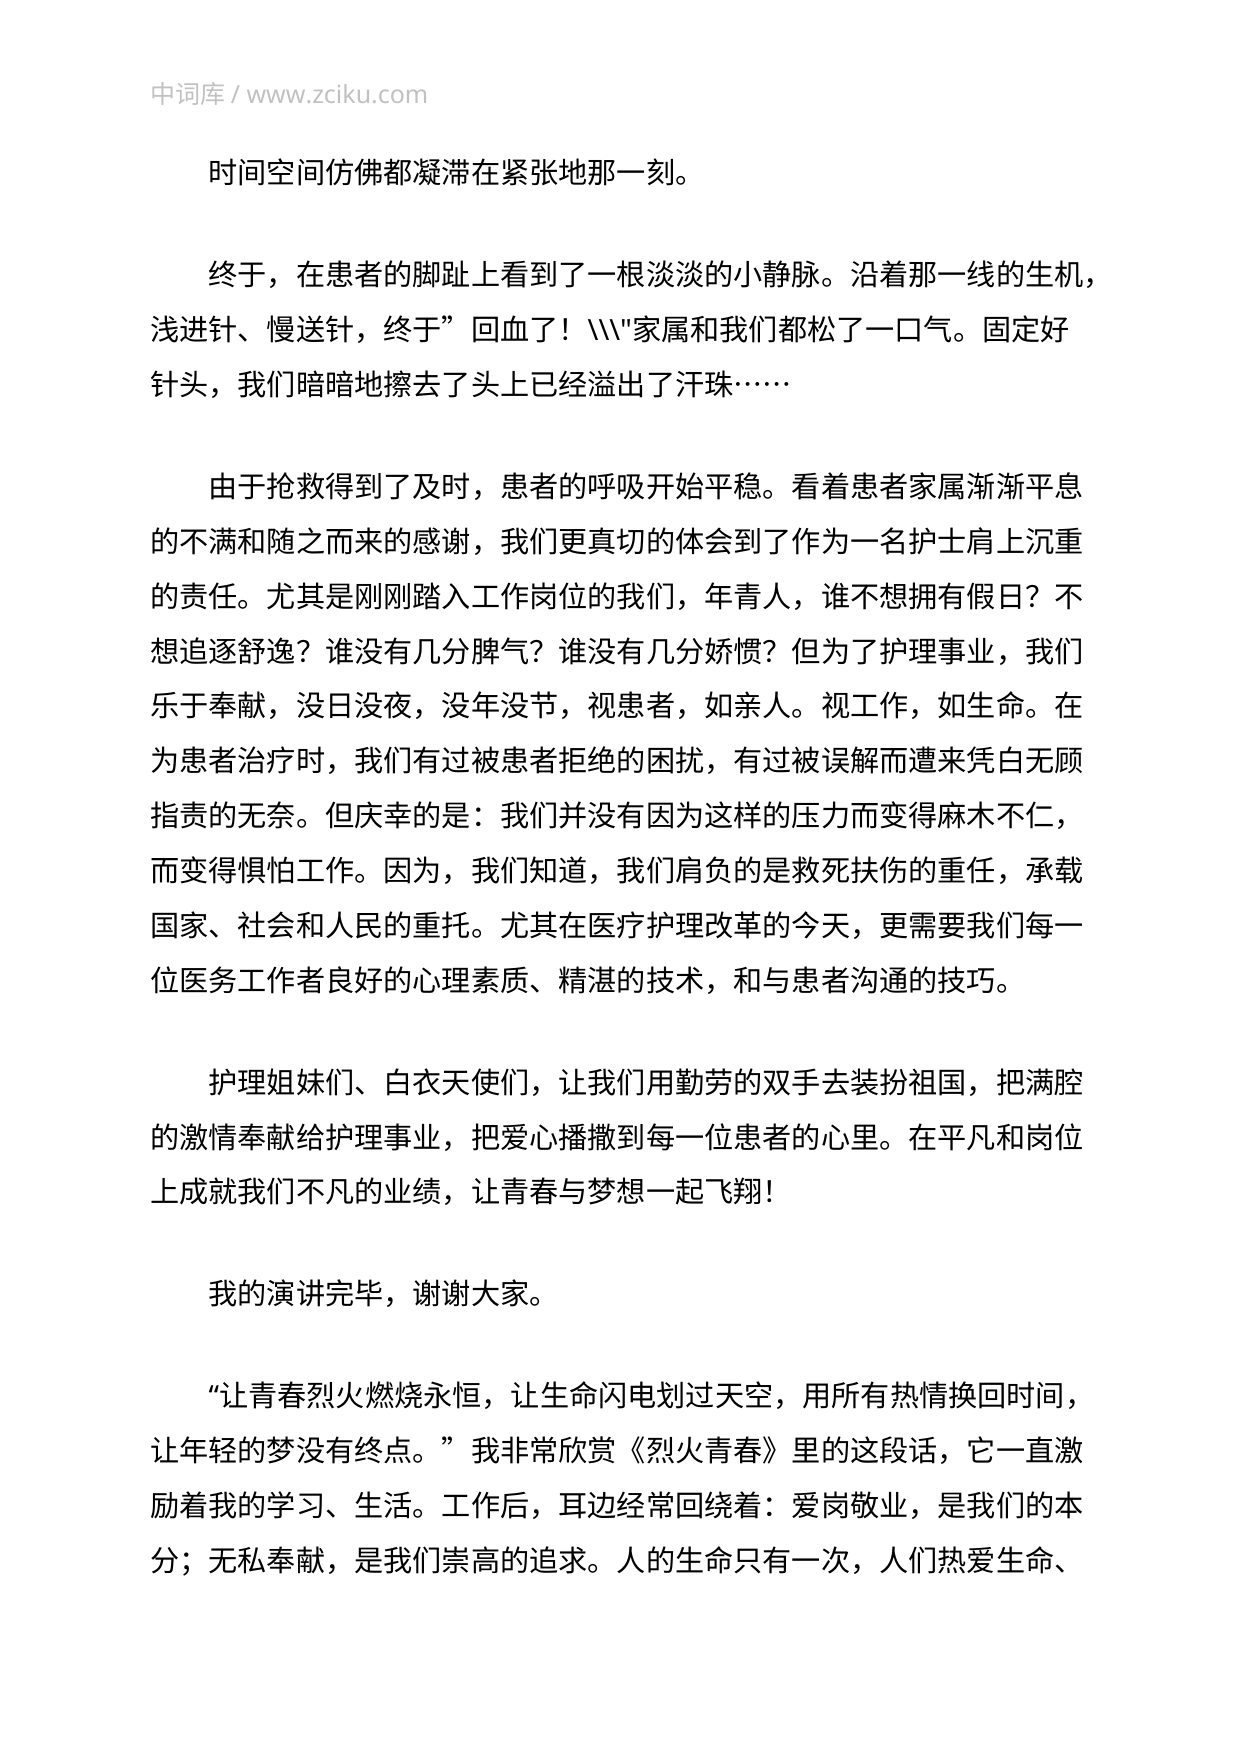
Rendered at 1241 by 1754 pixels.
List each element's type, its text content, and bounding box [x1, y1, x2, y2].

text 终于，在患者的脚趾上看到了一根淡淡的小静脉。沿着那一线的生机，浅进针、慢送针，终于”回血了！\\\"家属和我们都松了一口气。固定好针头，我们暗暗地擦去了头上已经溢出了汗珠…… [150, 252, 1090, 404]
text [150, 1373, 1090, 1580]
text 由于抢救得到了及时，患者的呼吸开始平稳。看着患者家属渐渐平息的不满和随之而来的感谢，我们更真切的体会到了作为一名护士肩上沉重的责任。尤其是刚刚踏入工作岗位的我们，年青人，谁不想拥有假日？不想追逐舒逸？谁没有几分脾气？谁没有几分娇惯？但为了护理事业，我们乐于奉献，没日没夜，没年没节，视患者，如亲人。视工作，如生命。在为患者治疗时，我们有过被患者拒绝的困扰，有过被误解而遭来凭白无顾指责的无奈。但庆幸的是：我们并没有因为这样的压力而变得麻木不仁，而变得惧怕工作。因为，我们知道，我们肩负的是救死扶伤的重任，承载国家、社会和人民的重托。尤其在医疗护理改革的今天，更需要我们每一位医务工作者良好的心理素质、精湛的技术，和与患者沟通的技巧。 [150, 463, 1090, 1000]
text 我的演讲完毕，谢谢大家。 [150, 1271, 1090, 1313]
text 时间空间仿佛都凝滞在紧张地那一刻。 [150, 150, 1090, 192]
text 护理姐妹们、白衣天使们，让我们用勤劳的双手去装扮祖国，把满腔的激情奉献给护理事业，把爱心播撒到每一位患者的心里。在平凡和岗位上成就我们不凡的业绩，让青春与梦想一起飞翔！ [150, 1059, 1090, 1211]
